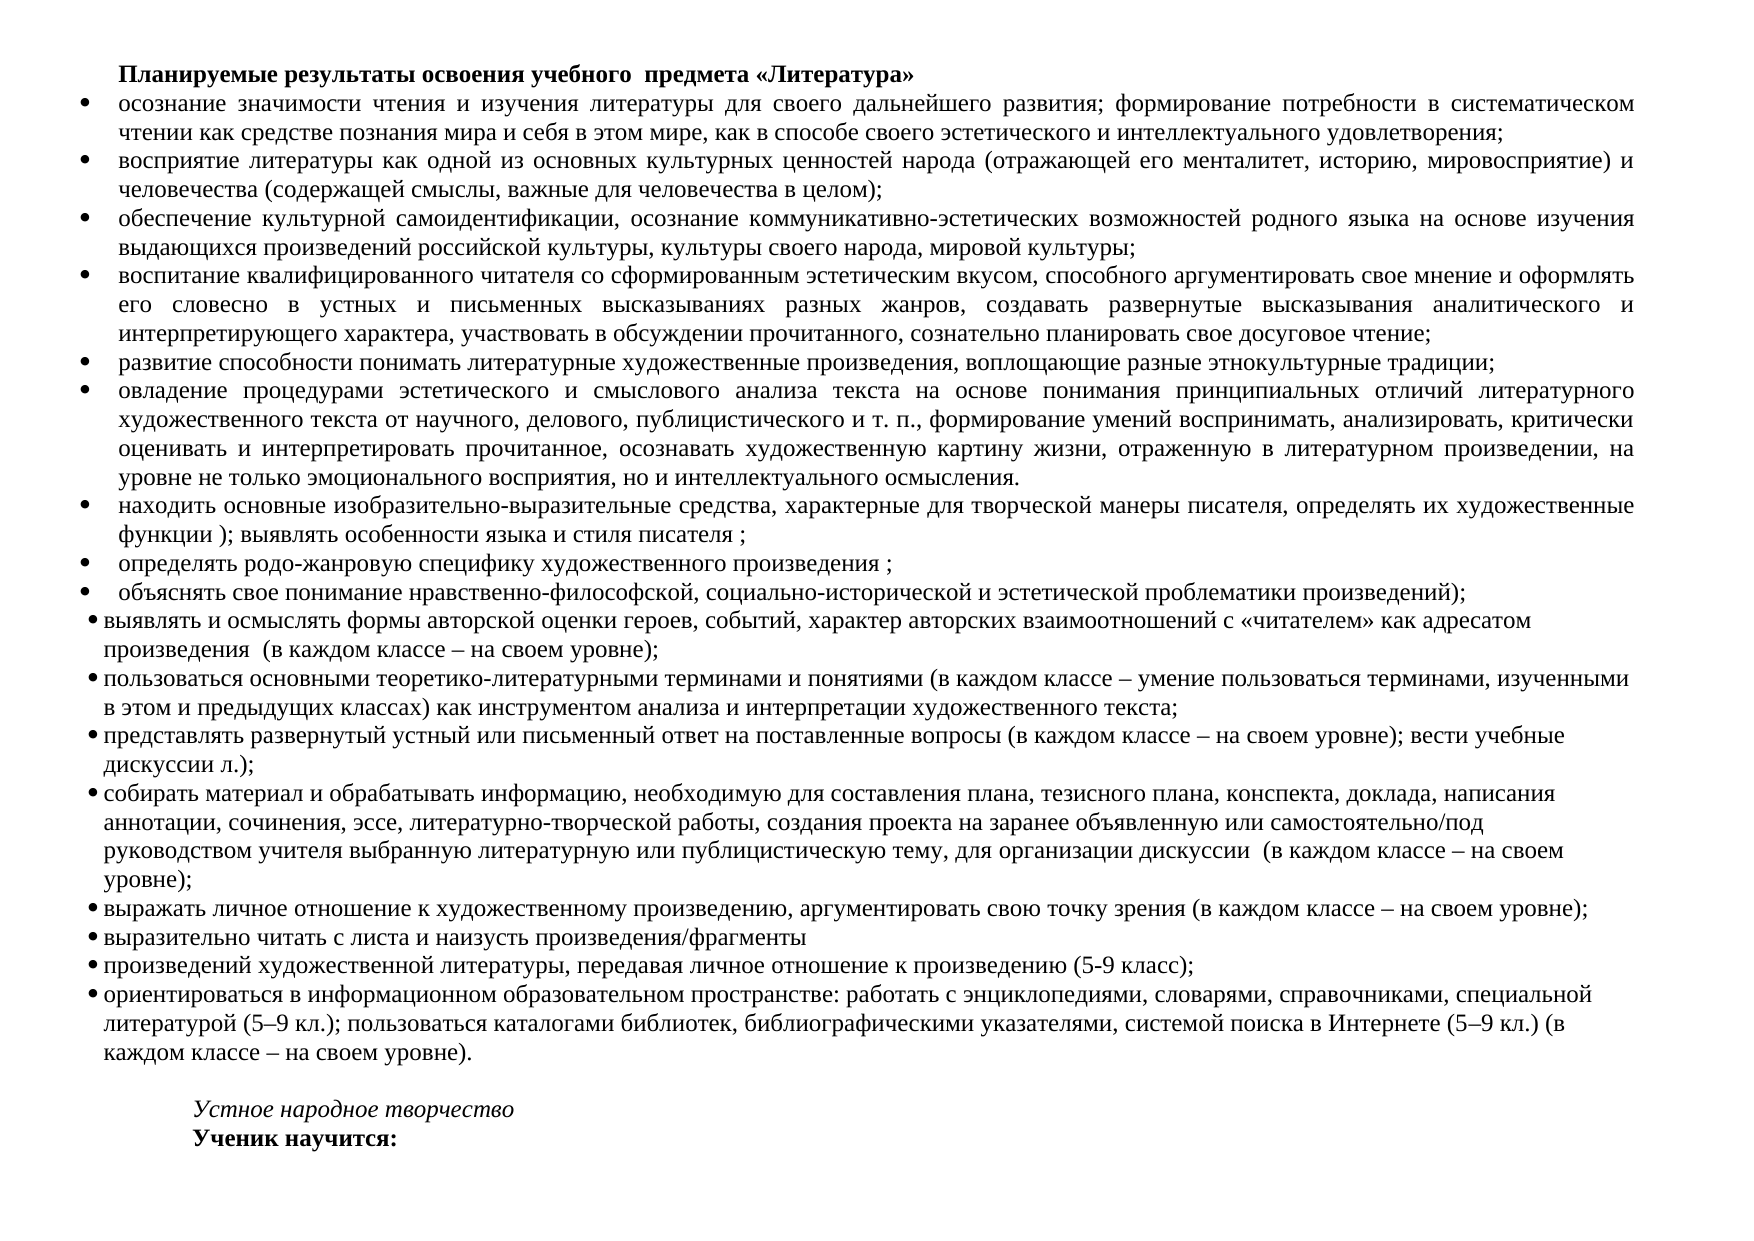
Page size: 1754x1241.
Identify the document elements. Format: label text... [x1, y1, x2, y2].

text Устное народное творчество [118, 1094, 1636, 1123]
text Ученик научится: [118, 1123, 1636, 1152]
list выразительно читать с листа и наизусть произведения/фрагменты [88, 922, 1636, 950]
list воспитание квалифицированного читателя со сформированным эстетическим вкусом, способного аргументировать свое мнение и оформлять его словесно в устных и письменных высказываниях разных жанров, создавать развернутые высказывания аналитического и интерпретирующего характера, участвовать в обсуждении прочитанного, сознательно планировать свое досуговое чтение; [81, 260, 1636, 347]
list представлять развернутый устный или письменный ответ на поставленные вопросы (в каждом классе – на своем уровне); вести учебные дискуссии л.); [88, 720, 1636, 778]
list выражать личное отношение к художественному произведению, аргументировать свою точку зрения (в каждом классе – на своем уровне); [88, 893, 1636, 922]
list развитие способности понимать литературные художественные произведения, воплощающие разные этнокультурные традиции; [81, 347, 1636, 375]
list пользоваться основными теоретико-литературными терминами и понятиями (в каждом классе – умение пользоваться терминами, изученными в этом и предыдущих классах) как инструментом анализа и интерпретации художественного текста; [88, 663, 1636, 720]
list овладение процедурами эстетического и смыслового анализа текста на основе понимания принципиальных отличий литературного художественного текста от научного, делового, публицистического и т. п., формирование умений воспринимать, анализировать, критически оценивать и интерпретировать прочитанное, осознавать художественную картину жизни, отраженную в литературном произведении, на уровне не только эмоционального восприятия, но и интеллектуального осмысления. [81, 375, 1636, 490]
list восприятие литературы как одной из основных культурных ценностей народа (отражающей его менталитет, историю, мировосприятие) и человечества (содержащей смыслы, важные для человечества в целом); [81, 145, 1636, 203]
text Планируемые результаты освоения учебного предмета «Литература» [118, 59, 1636, 88]
list объяснять свое понимание нравственно-философской, социально-исторической и эстетической проблематики произведений); [81, 577, 1636, 605]
list произведений художественной литературы, передавая личное отношение к произведению (5-9 класс); [88, 950, 1636, 979]
list собирать материал и обрабатывать информацию, необходимую для составления плана, тезисного плана, конспекта, доклада, написания аннотации, сочинения, эссе, литературно-творческой работы, создания проекта на заранее объявленную или самостоятельно/под руководством учителя выбранную литературную или публицистическую тему, для организации дискуссии (в каждом классе – на своем уровне); [88, 778, 1636, 893]
list осознание значимости чтения и изучения литературы для своего дальнейшего развития; формирование потребности в систематическом чтении как средстве познания мира и себя в этом мире, как в способе своего эстетического и интеллектуального удовлетворения; [81, 88, 1636, 145]
list определять родо-жанровую специфику художественного произведения ; [81, 548, 1636, 577]
list находить основные изобразительно-выразительные средства, характерные для творческой манеры писателя, определять их художественные функции ); выявлять особенности языка и стиля писателя ; [81, 490, 1636, 548]
list выявлять и осмыслять формы авторской оценки героев, событий, характер авторских взаимоотношений с «читателем» как адресатом произведения (в каждом классе – на своем уровне); [88, 605, 1636, 663]
list ориентироваться в информационном образовательном пространстве: работать с энциклопедиями, словарями, справочниками, специальной литературой (5–9 кл.); пользоваться каталогами библиотек, библиографическими указателями, системой поиска в Интернете (5–9 кл.) (в каждом классе – на своем уровне). [88, 979, 1636, 1065]
list обеспечение культурной самоидентификации, осознание коммуникативно-эстетических возможностей родного языка на основе изучения выдающихся произведений российской культуры, культуры своего народа, мировой культуры; [81, 203, 1636, 260]
